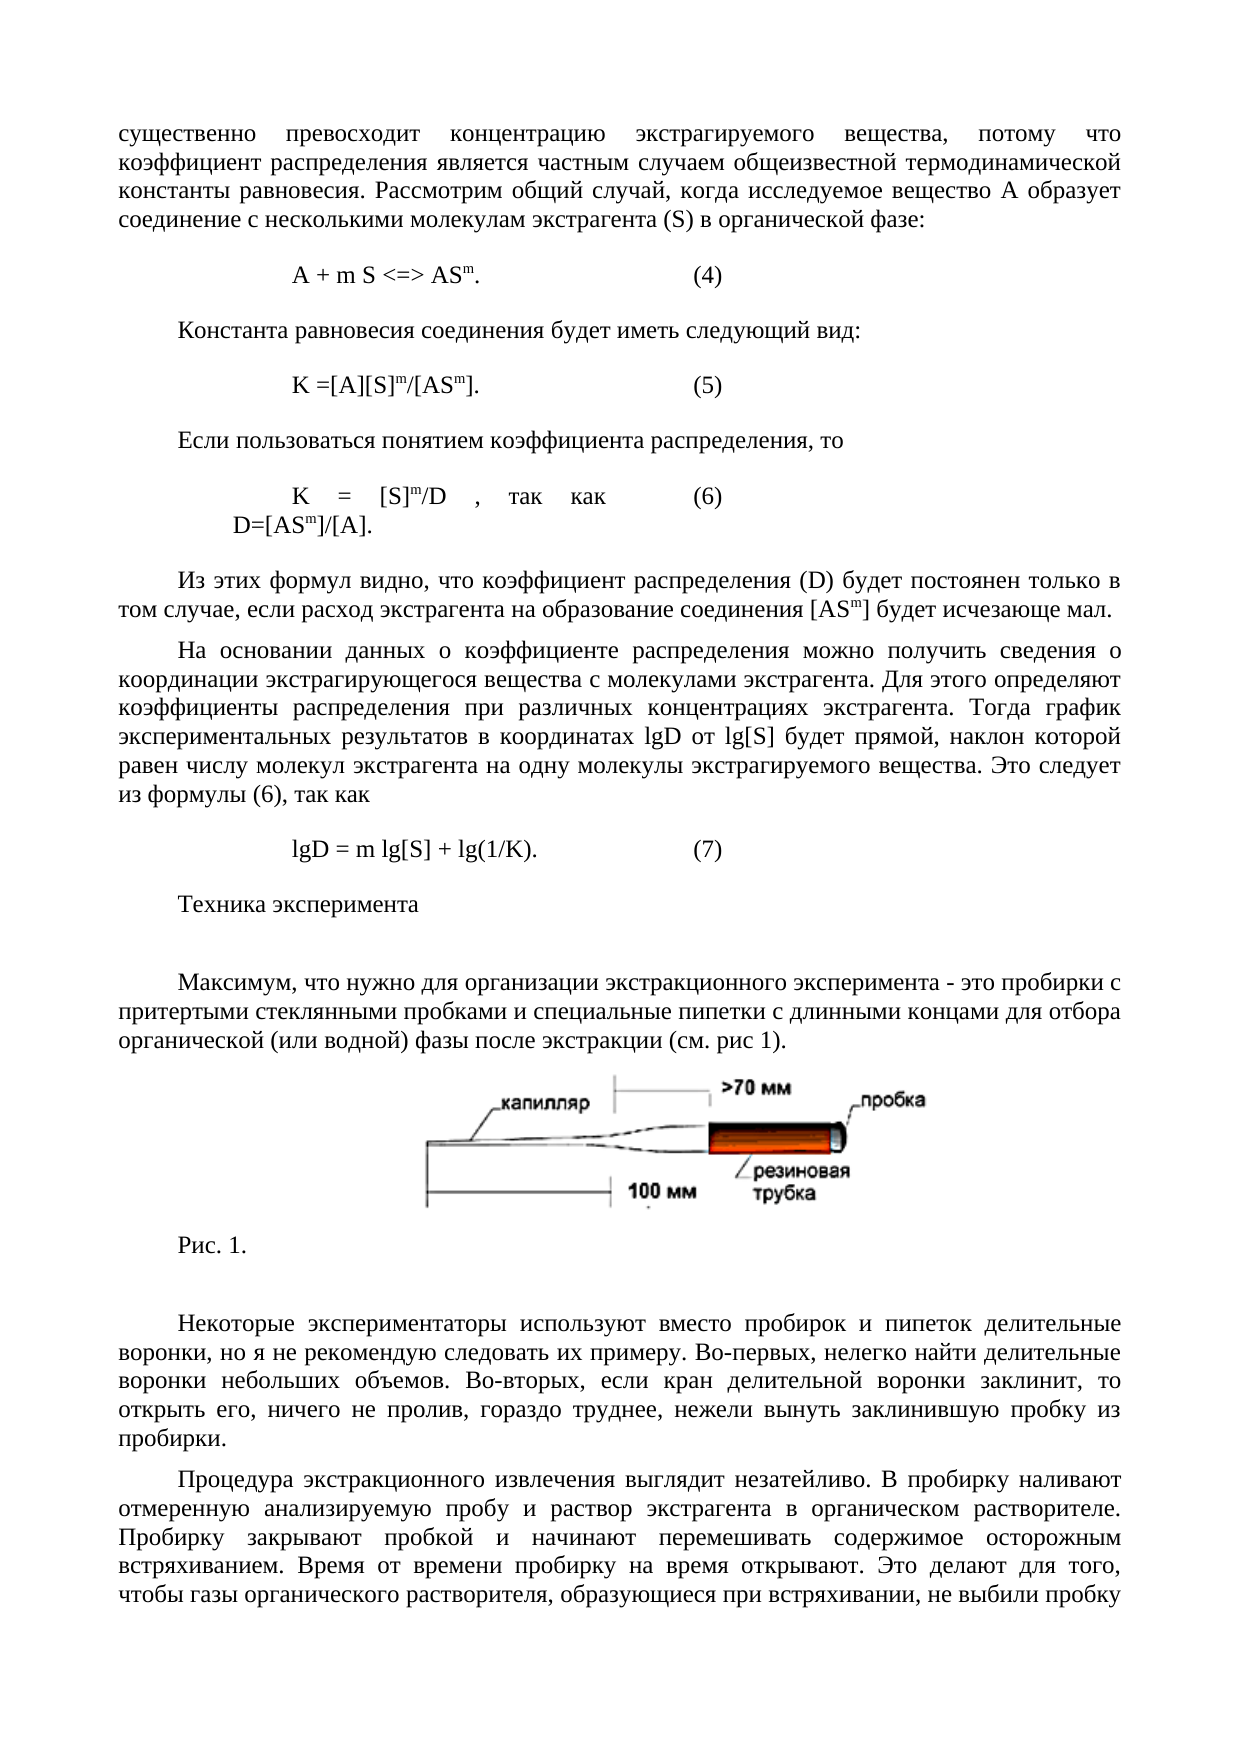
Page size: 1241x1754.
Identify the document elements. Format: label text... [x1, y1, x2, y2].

text Максимум, что нужно для организации экстракционного эксперимента - это пробирки с притертыми стеклянными пробками и специальные пипетки с длинными концами для отбора органической (или водной) фазы после экстракции (см. рис 1). [118, 967, 1122, 1053]
table_header [342, 1054, 898, 1218]
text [118, 1464, 1122, 1608]
table_header (4) [620, 233, 1022, 302]
text Рис. 1. [118, 1230, 1122, 1259]
picture [402, 1067, 950, 1216]
table_header (7) [620, 808, 1022, 877]
text Если пользоваться понятием коэффициента распределения, то [118, 426, 1122, 454]
table_header K =[A][S]m/[ASm]. [219, 344, 620, 413]
text Константа равновесия соединения будет иметь следующий вид: [118, 315, 1122, 344]
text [118, 118, 1122, 233]
table_header A + m S <=> ASm. [219, 233, 620, 302]
table_header K = [S]m/D , так как D=[ASm]/[A]. [219, 454, 620, 552]
text Некоторые экспериментаторы используют вместо пробирок и пипеток делительные воронки, но я не рекомендую следовать их примеру. Во-первых, нелегко найти делительные воронки небольших объемов. Во-вторых, если кран делительной воронки заклинит, то открыть его, ничего не пролив, гораздо труднее, нежели вынуть заклинившую пробку из пробирки. [118, 1308, 1122, 1452]
text Из этих формул видно, что коэффициент распределения (D) будет постоянен только в том случае, если расход экстрагента на образование соединения [ASm] будет исчезающе мал. [118, 565, 1122, 622]
text Техника эксперимента [118, 889, 1122, 918]
table_header (6) [620, 454, 1022, 552]
table_header (5) [620, 344, 1022, 413]
table_header lgD = m lg[S] + lg(1/K). [219, 808, 620, 877]
text На основании данных о коэффициенте распределения можно получить сведения о координации экстрагирующегося вещества с молекулами экстрагента. Для этого определяют коэффициенты распределения при различных концентрациях экстрагента. Тогда график экспериментальных результатов в координатах lgD от lg[S] будет прямой, наклон которой равен числу молекул экстрагента на одну молекулы экстрагируемого вещества. Это следует из формулы (6), так как [118, 635, 1122, 807]
